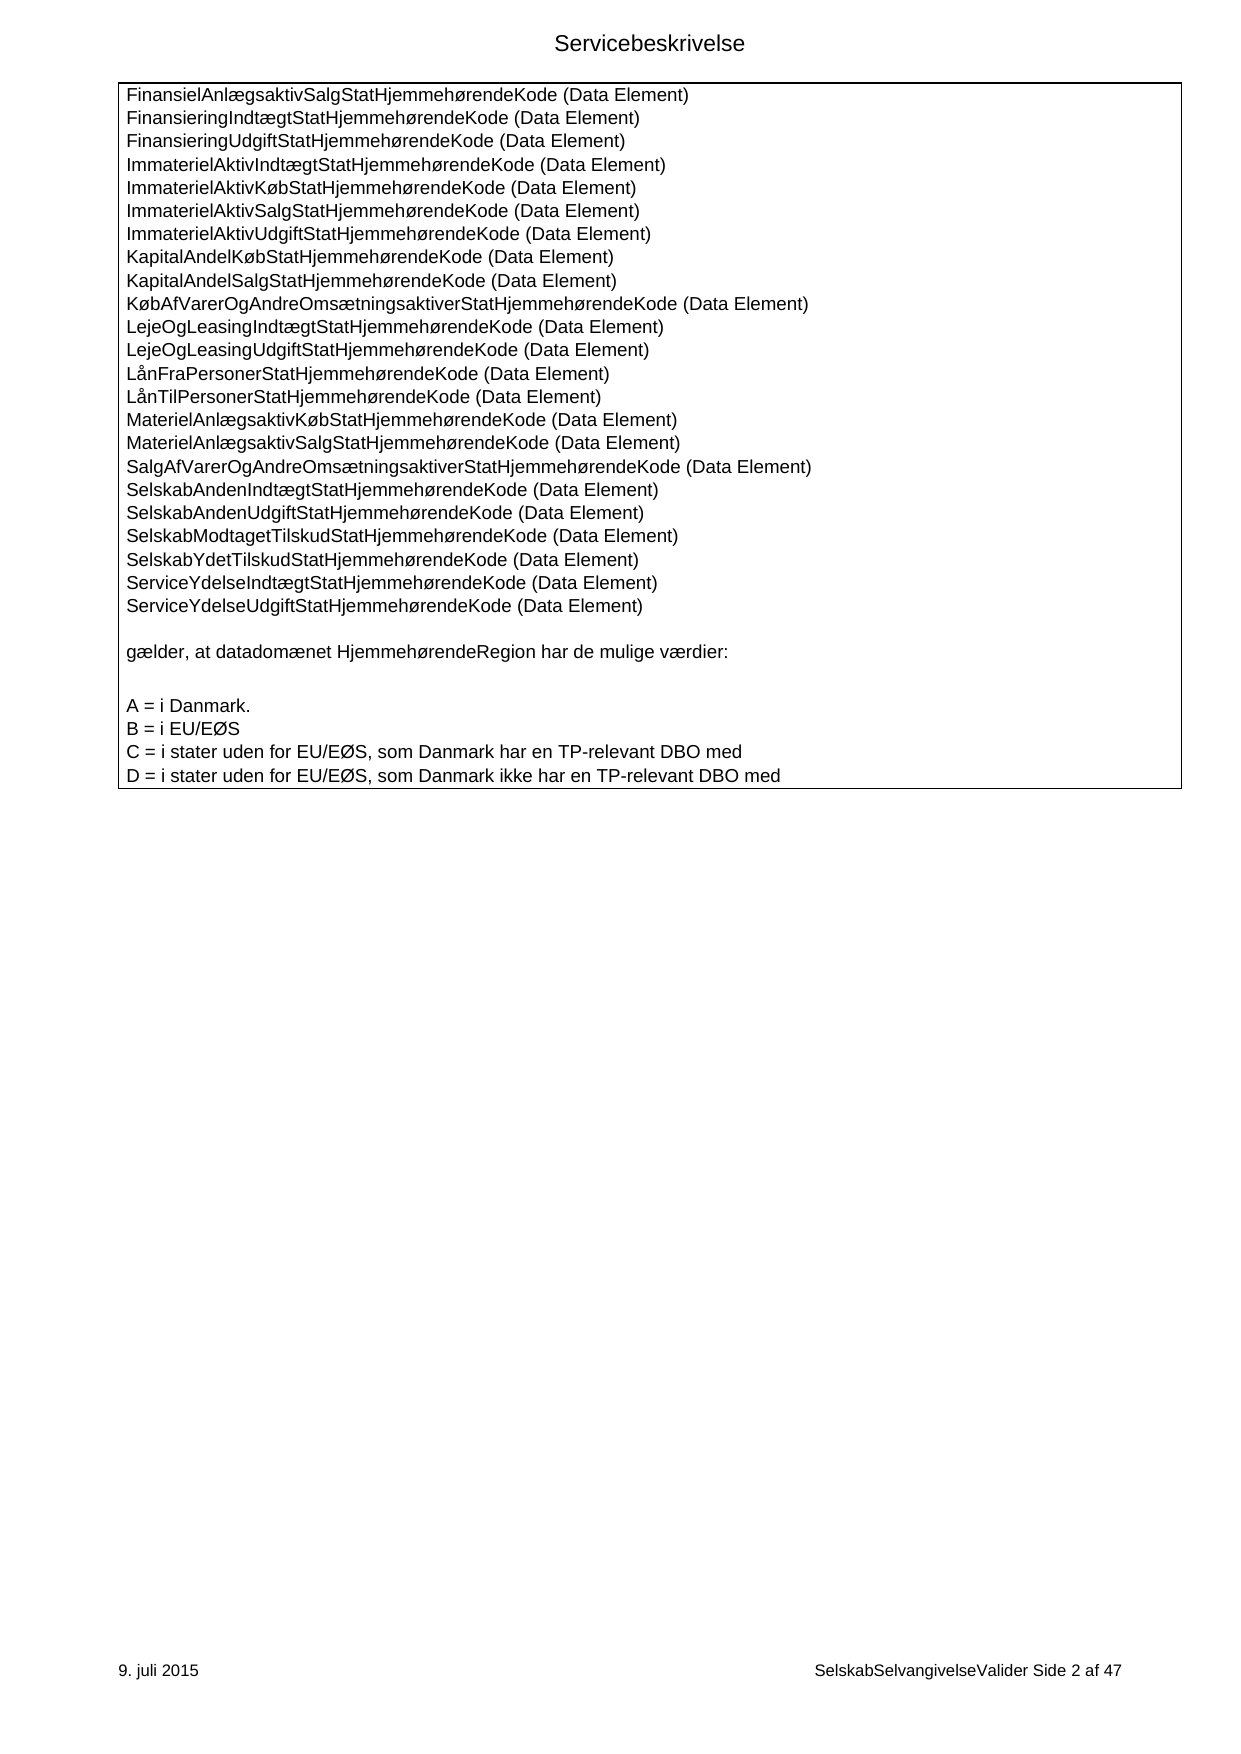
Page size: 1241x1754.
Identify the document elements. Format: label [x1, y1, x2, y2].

table_cell [119, 84, 1181, 788]
